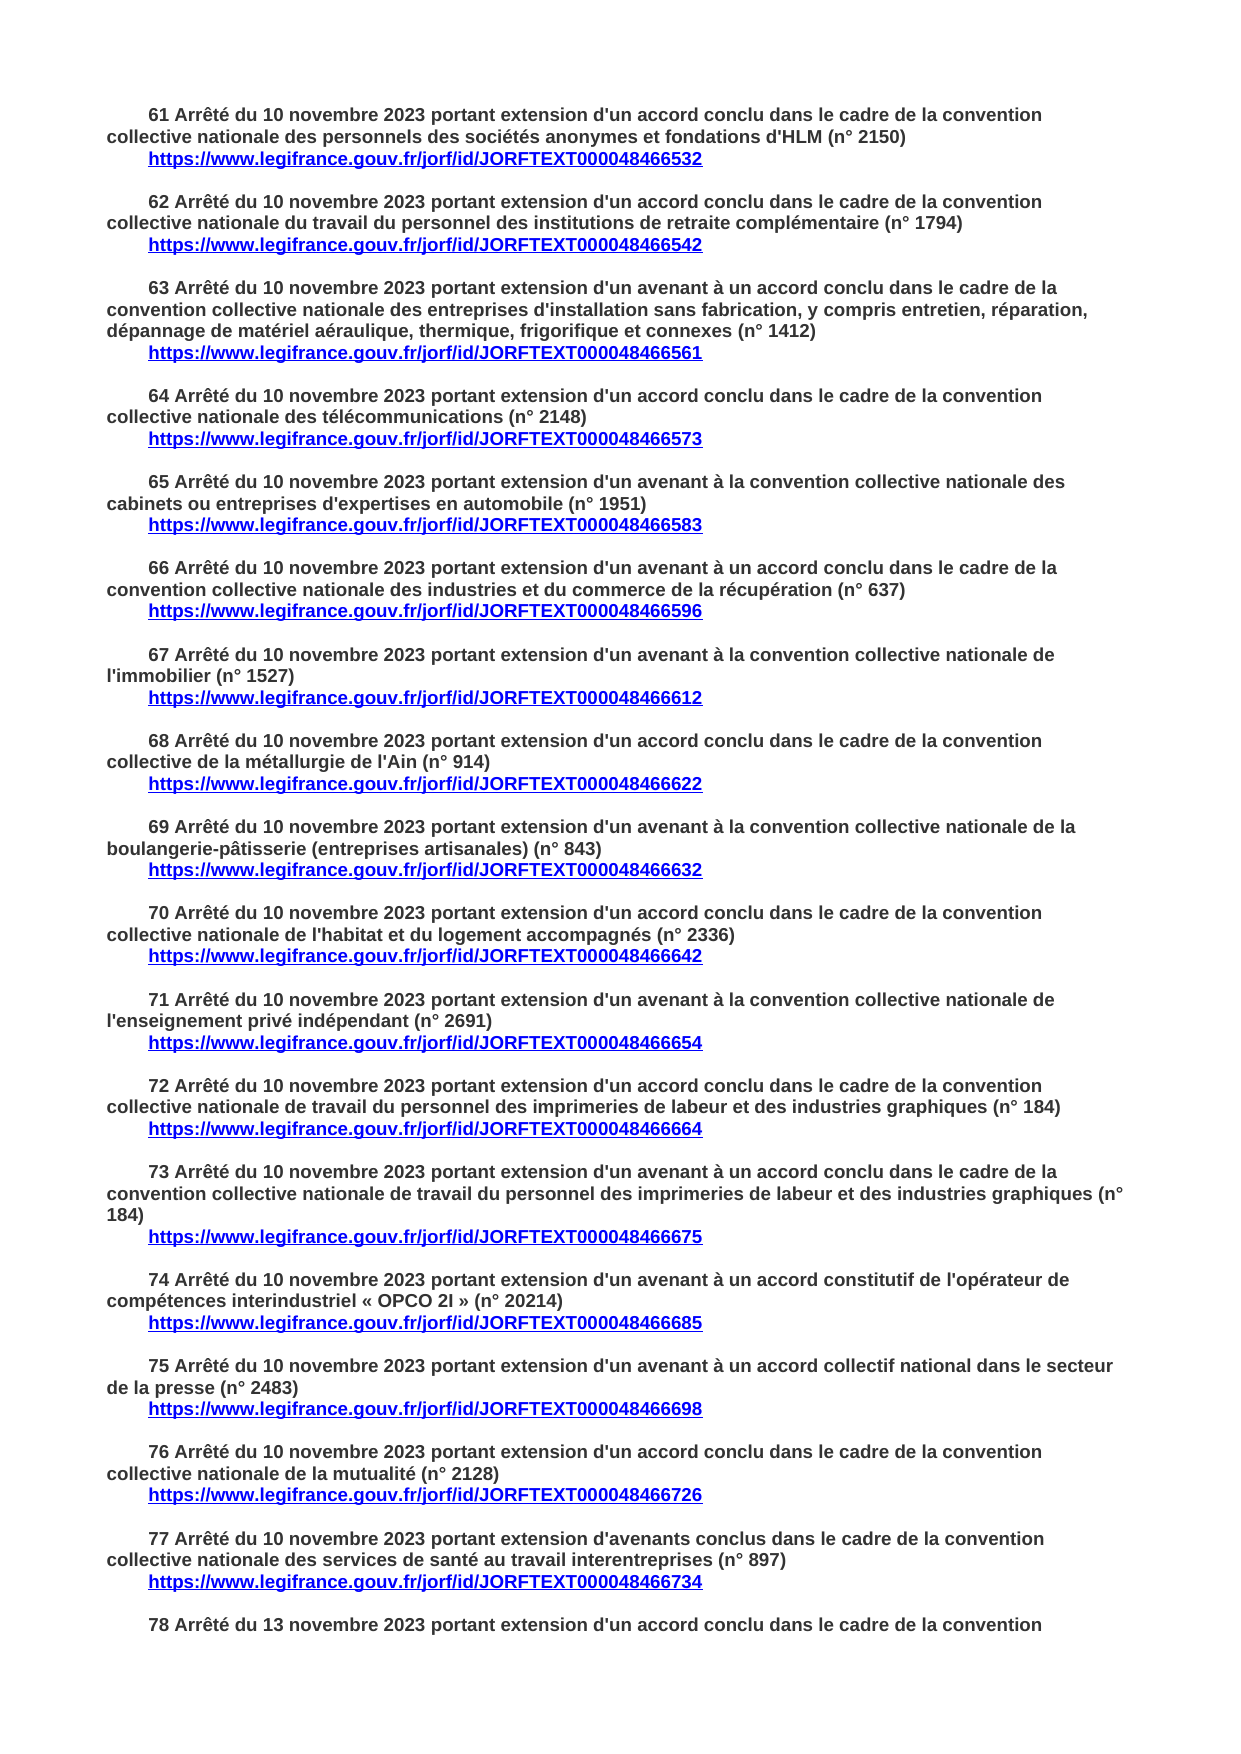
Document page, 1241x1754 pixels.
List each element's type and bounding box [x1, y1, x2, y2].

text [106, 83, 1128, 1635]
